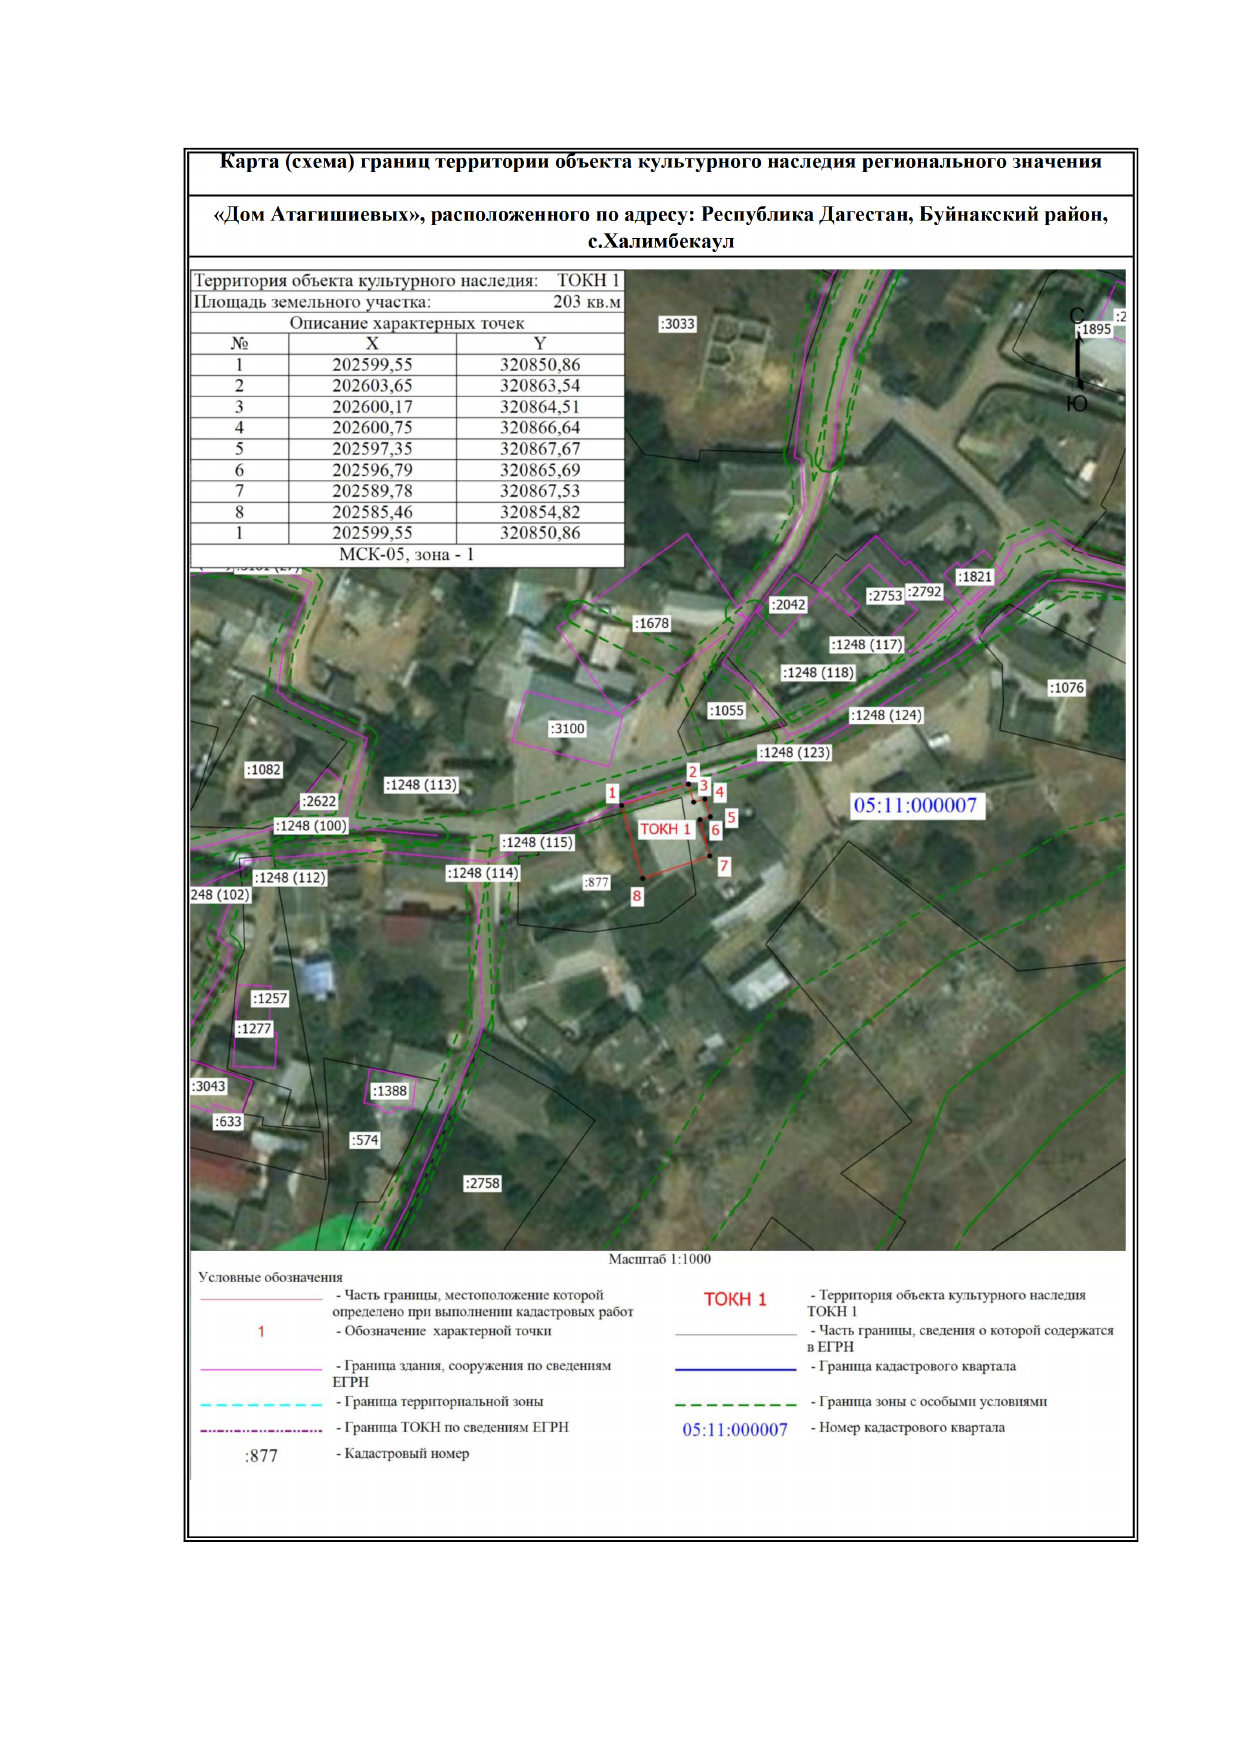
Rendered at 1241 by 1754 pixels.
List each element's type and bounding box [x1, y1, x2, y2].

picture [177, 136, 1146, 1551]
